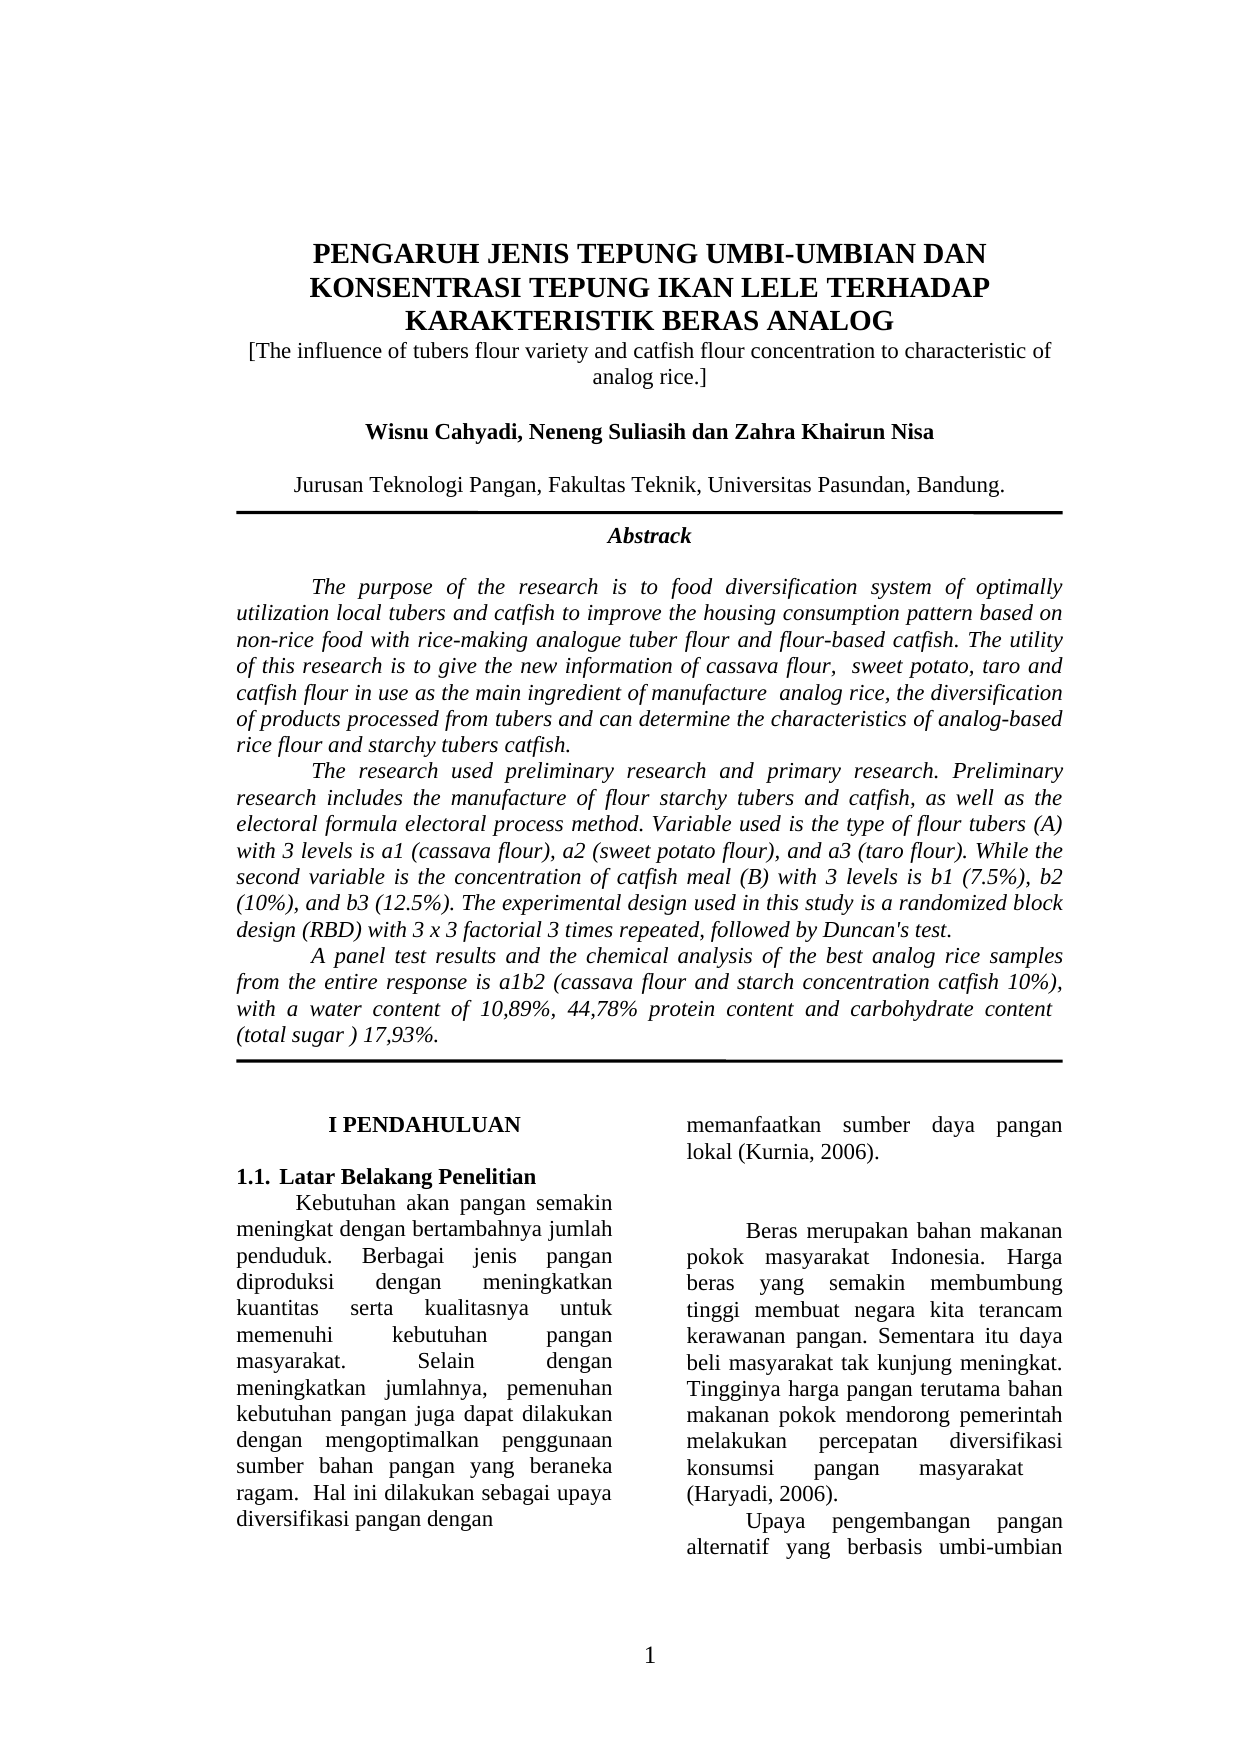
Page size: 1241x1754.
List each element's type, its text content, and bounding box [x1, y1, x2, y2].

text A panel test results and the chemical analysis of the best analog rice samples from the entire response is a1b2 (cassava flour and starch concentration catfish 10%), with a water content of 10,89%, 44,78% protein content and carbohydrate content (total sugar ) 17,93%. [236, 942, 1063, 1047]
text I PENDAHULUAN [236, 1111, 613, 1138]
text Kebutuhan akan pangan semakin meningkat dengan bertambahnya jumlah penduduk. Berbagai jenis pangan diproduksi dengan meningkatkan kuantitas serta kualitasnya untuk memenuhi kebutuhan pangan masyarakat. Selain dengan meningkatkan jumlahnya, pemenuhan kebutuhan pangan juga dapat dilakukan dengan mengoptimalkan penggunaan sumber bahan pangan yang beraneka ragam. Hal ini dilakukan sebagai upaya diversifikasi pangan dengan [236, 1189, 613, 1532]
text Abstrack [236, 522, 1063, 548]
text The research used preliminary research and primary research. Preliminary research includes the manufacture of flour starchy tubers and catfish, as well as the electoral formula electoral process method. Variable used is the type of flour tubers (A) with 3 levels is a1 (cassava flour), a2 (sweet potato flour), and a3 (taro flour). While the second variable is the concentration of catfish meal (B) with 3 levels is b1 (7.5%), b2 (10%), and b3 (12.5%). The experimental design used in this study is a randomized block design (RBD) with 3 x 3 factorial 3 times repeated, followed by Duncan's test. [236, 758, 1063, 942]
text memanfaatkan sumber daya pangan lokal (Kurnia, 2006). [686, 1111, 1063, 1164]
list Latar Belakang Penelitian [236, 1163, 613, 1189]
text Jurusan Teknologi Pangan, Fakultas Teknik, Universitas Pasundan, Bandung. [236, 471, 1063, 497]
text Beras merupakan bahan makanan pokok masyarakat Indonesia. Harga beras yang semakin membumbung tinggi membuat negara kita terancam kerawanan pangan. Sementara itu daya beli masyarakat tak kunjung meningkat. Tingginya harga pangan terutama bahan makanan pokok mendorong pemerintah melakukan percepatan diversifikasi konsumsi pangan masyarakat (Haryadi, 2006). [686, 1217, 1063, 1507]
text The purpose of the research is to food diversification system of optimally utilization local tubers and catfish to improve the housing consumption pattern based on non-rice food with rice-making analogue tuber flour and flour-based catfish. The utility of this research is to give the new information of cassava flour, sweet potato, taro and catfish flour in use as the main ingredient of manufacture analog rice, the diversification of products processed from tubers and can determine the characteristics of analog-based rice flour and starchy tubers catfish. [236, 573, 1063, 758]
text PENGARUH JENIS TEPUNG UMBI-UMBIAN DAN KONSENTRASI TEPUNG IKAN LELE TERHADAP KARAKTERISTIK BERAS ANALOG [236, 236, 1063, 337]
text Wisnu Cahyadi, Neneng Suliasih dan Zahra Khairun Nisa [236, 418, 1063, 445]
text [The influence of tubers flour variety and catfish flour concentration to characteristic of analog rice.] [236, 337, 1063, 389]
